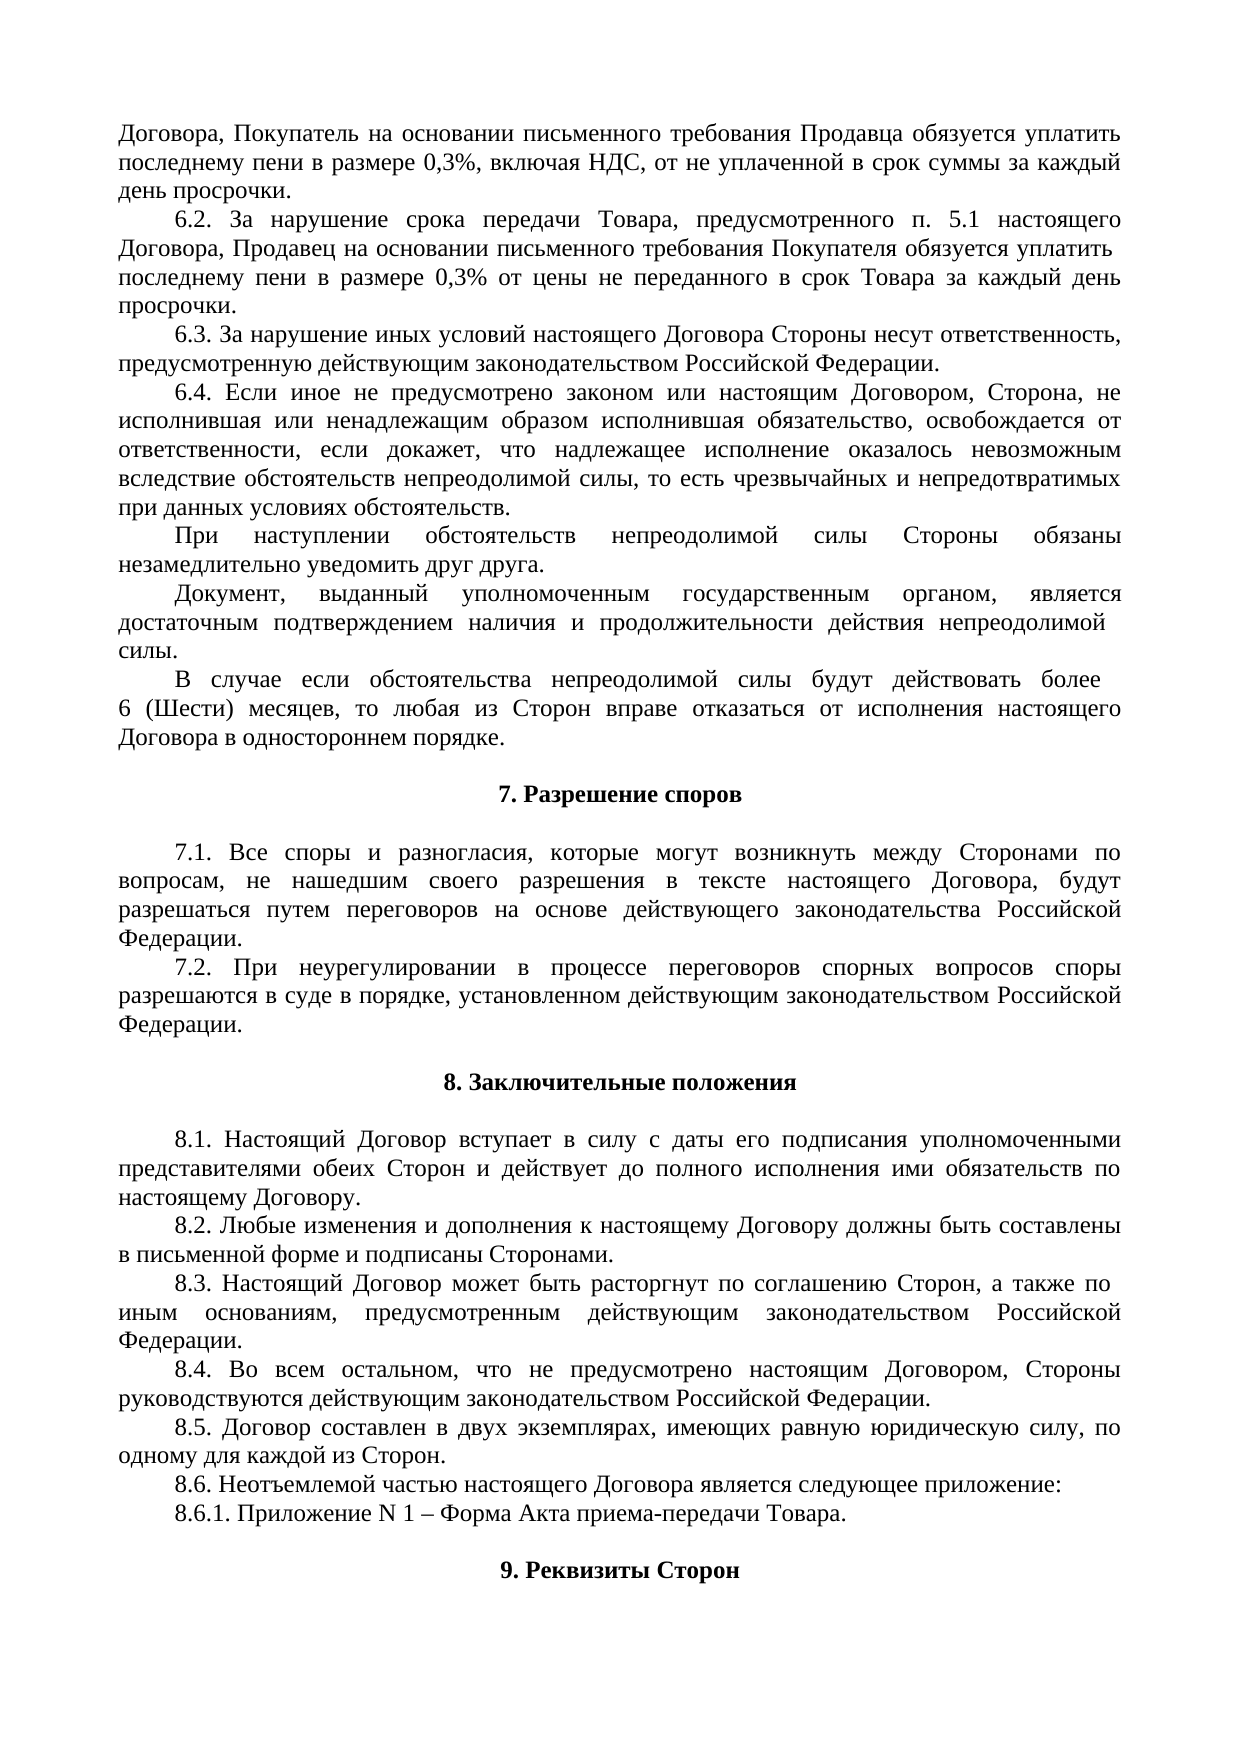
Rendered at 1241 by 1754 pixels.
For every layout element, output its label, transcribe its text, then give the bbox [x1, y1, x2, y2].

text 8.6. Неотъемлемой частью настоящего Договора является следующее приложение: [118, 1469, 1122, 1498]
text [118, 118, 1122, 204]
text 8.2. Любые изменения и дополнения к настоящему Договору должны быть составлены в письменной форме и подписаны Сторонами. [118, 1211, 1122, 1268]
text 7.1. Все споры и разногласия, которые могут возникнуть между Сторонами по вопросам, не нашедшим своего разрешения в тексте настоящего Договора, будут разрешаться путем переговоров на основе действующего законодательства Российской Федерации. [118, 837, 1122, 952]
text 7.2. При неурегулировании в процессе переговоров спорных вопросов споры разрешаются в суде в порядке, установленном действующим законодательством Российской Федерации. [118, 952, 1122, 1038]
text 7. Разрешение споров [118, 779, 1122, 808]
text 6.2. За нарушение срока передачи Товара, предусмотренного п. 5.1 настоящего Договора, Продавец на основании письменного требования Покупателя обязуется уплатить последнему пени в размере 0,3% от цены не переданного в срок Товара за каждый день просрочки. [118, 204, 1122, 319]
text В случае если обстоятельства непреодолимой силы будут действовать более 6 (Шести) месяцев, то любая из Сторон вправе отказаться от исполнения настоящего Договора в одностороннем порядке. [118, 664, 1122, 751]
text Документ, выданный уполномоченным государственным органом, является достаточным подтверждением наличия и продолжительности действия непреодолимой силы. [118, 578, 1122, 664]
text 9. Реквизиты Сторон [118, 1556, 1122, 1584]
text 8. Заключительные положения [118, 1067, 1122, 1096]
text 8.4. Во всем остальном, что не предусмотрено настоящим Договором, Стороны руководствуются действующим законодательством Российской Федерации. [118, 1354, 1122, 1412]
text При наступлении обстоятельств непреодолимой силы Стороны обязаны незамедлительно уведомить друг друга. [118, 521, 1122, 578]
text 8.1. Настоящий Договор вступает в силу с даты его подписания уполномоченными представителями обеих Сторон и действует до полного исполнения ими обязательств по настоящему Договору. [118, 1124, 1122, 1211]
text 8.5. Договор составлен в двух экземплярах, имеющих равную юридическую силу, по одному для каждой из Сторон. [118, 1412, 1122, 1469]
text 8.3. Настоящий Договор может быть расторгнут по соглашению Сторон, а также по иным основаниям, предусмотренным действующим законодательством Российской Федерации. [118, 1268, 1122, 1354]
text 8.6.1. Приложение N 1 – Форма Акта приема-передачи Товара. [118, 1498, 1122, 1527]
text 6.3. За нарушение иных условий настоящего Договора Стороны несут ответственность, предусмотренную действующим законодательством Российской Федерации. [118, 319, 1122, 377]
text 6.4. Если иное не предусмотрено законом или настоящим Договором, Сторона, не исполнившая или ненадлежащим образом исполнившая обязательство, освобождается от ответственности, если докажет, что надлежащее исполнение оказалось невозможным вследствие обстоятельств непреодолимой силы, то есть чрезвычайных и непредотвратимых при данных условиях обстоятельств. [118, 377, 1122, 521]
